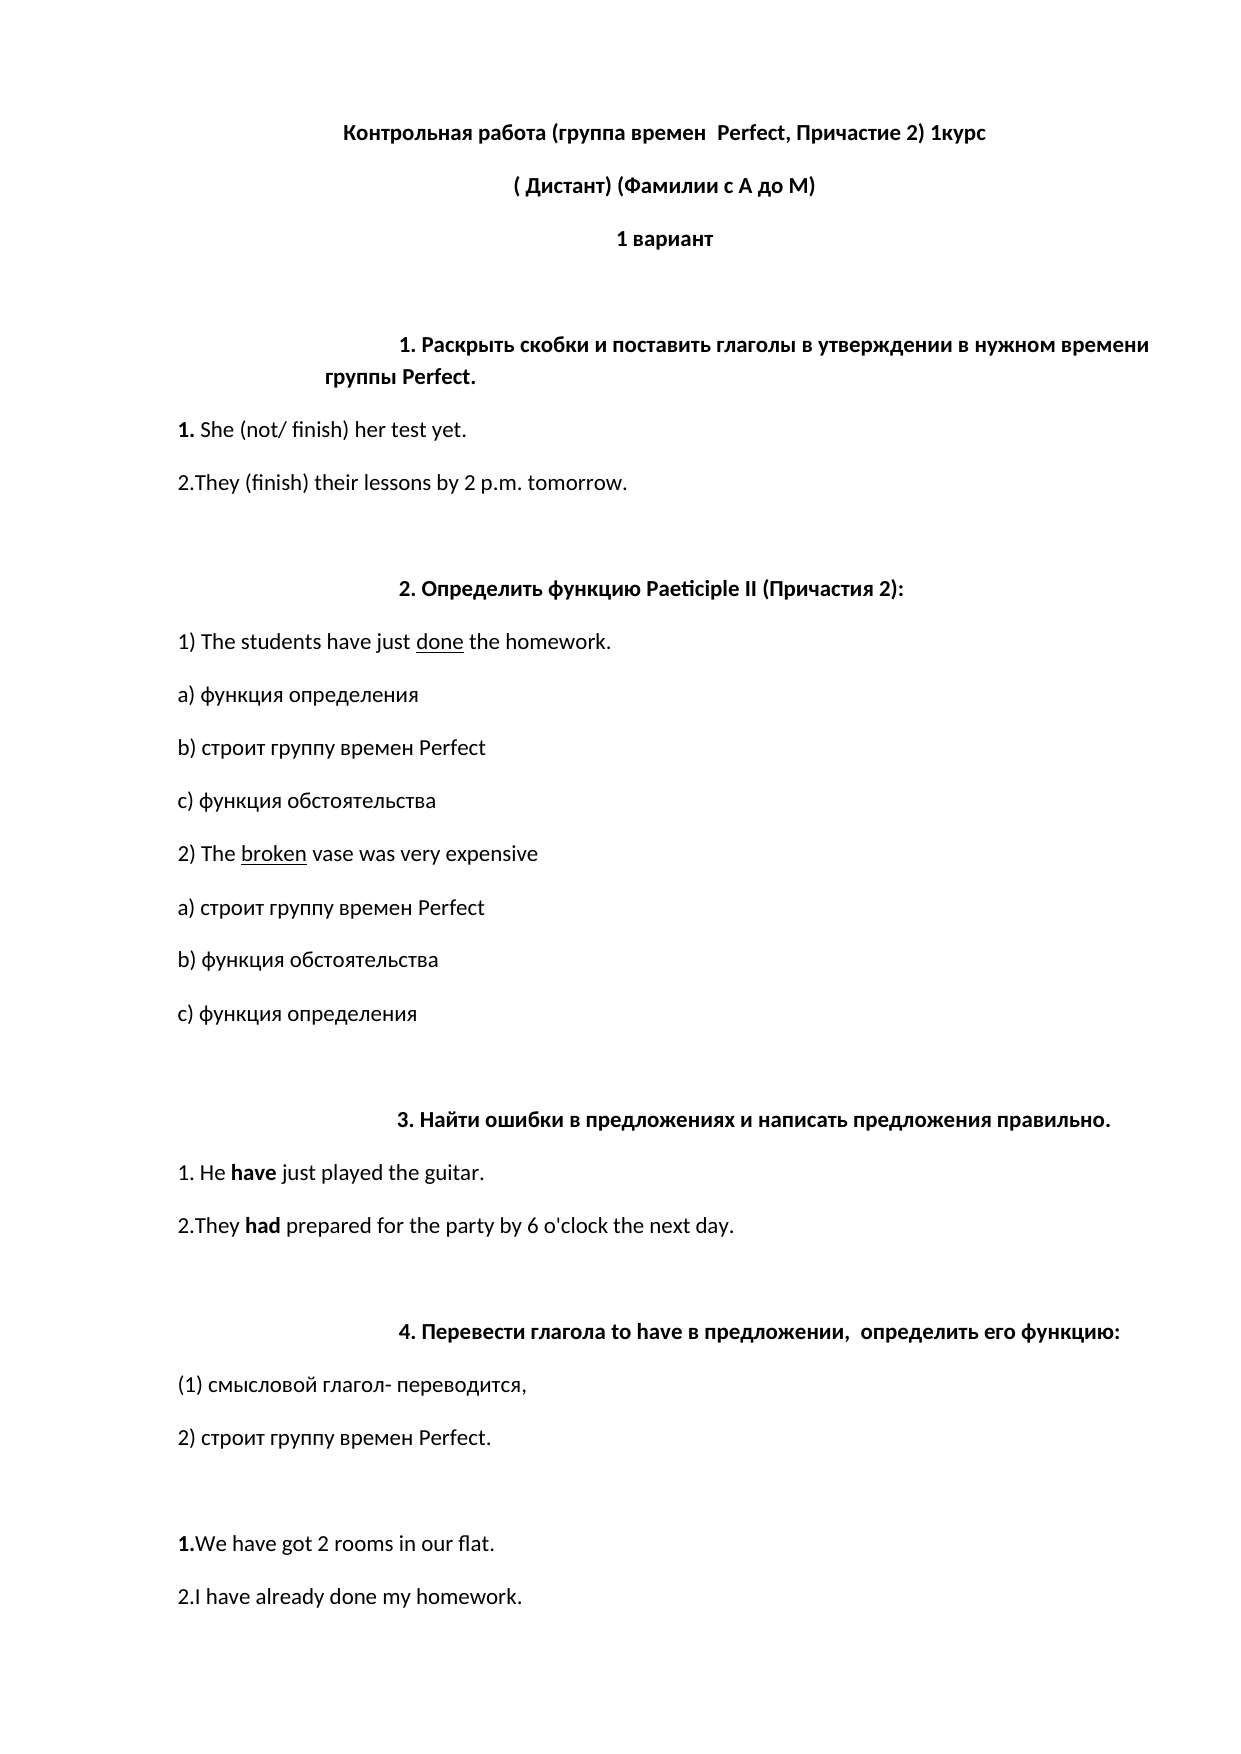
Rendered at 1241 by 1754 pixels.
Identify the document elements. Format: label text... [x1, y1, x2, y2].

text 3. Найти ошибки в предложениях и написать предложения правильно. [177, 1105, 1152, 1133]
text 2.They (finish) their lessons by 2 p.m. tomorrow. [177, 468, 1152, 496]
text 2) строит группу времен Perfect. [177, 1423, 1152, 1451]
text 2) The broken vase was very expensive [177, 839, 1152, 868]
text 4. Перевести глагола to have в предложении, определить его функцию: [177, 1317, 1152, 1345]
text 1 вариант [177, 224, 1152, 252]
text ( Дистант) (Фамилии с А до М) [177, 171, 1152, 199]
text 1. Раскрыть скобки и поставить глаголы в утверждении в нужном времени группы Perfect. [325, 330, 1152, 390]
text a) строит группу времен Perfect [177, 893, 1152, 921]
text 1. He have just played the guitar. [177, 1158, 1152, 1186]
text 1) The students have just done the homework. [177, 627, 1152, 656]
text 1.We have got 2 rooms in our flat. [177, 1529, 1152, 1557]
text 2.They had prepared for the party by 6 o'clock the next day. [177, 1211, 1152, 1239]
text 2.I have already done my homework. [177, 1582, 1152, 1610]
text а) функция определения [177, 681, 1152, 708]
text Контрольная работа (группа времен Perfect, Причастие 2) 1курс [177, 118, 1152, 146]
text c) функция определения [177, 999, 1152, 1027]
text b) функция обстоятельства [177, 946, 1152, 974]
text 2. Определить функцию Paeticiple II (Причастия 2): [177, 574, 1152, 602]
text b) строит группу времен Perfect [177, 733, 1152, 762]
text (1) смысловой глагол- переводится, [177, 1370, 1152, 1398]
text 1. She (not/ finish) her test yet. [177, 415, 1152, 443]
text c) функция обстоятельства [177, 787, 1152, 814]
